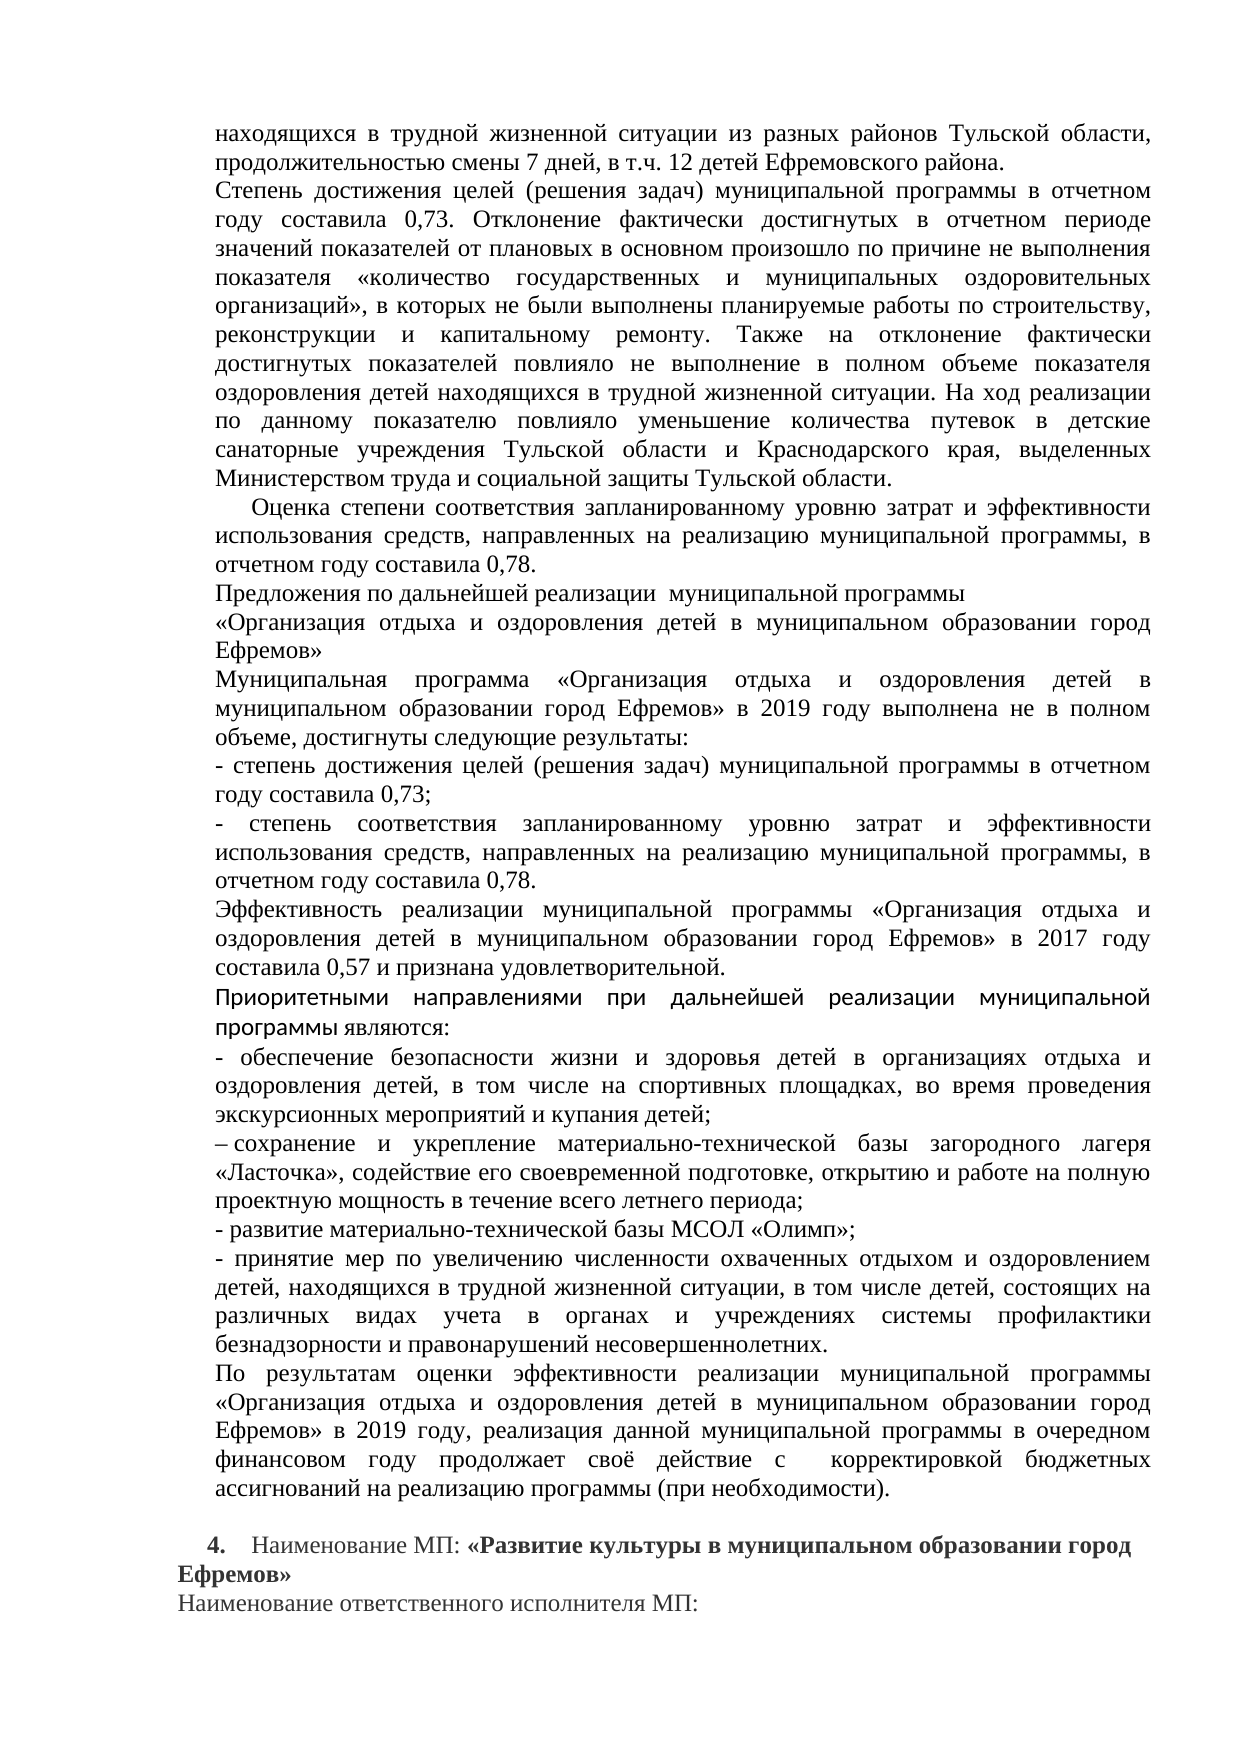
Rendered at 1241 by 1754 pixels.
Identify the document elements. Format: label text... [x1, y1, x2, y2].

text - развитие материально-технической базы МСОЛ «Олимп»; [215, 1214, 1152, 1243]
text Эффективность реализации муниципальной программы «Организация отдыха и оздоровления детей в муниципальном образовании город Ефремов» в 2017 году составила 0,57 и признана удовлетворительной. [215, 894, 1152, 981]
text Предложения по дальнейшей реализации муниципальной программы [215, 578, 1152, 607]
text - степень соответствия запланированному уровню затрат и эффективности использования средств, направленных на реализацию муниципальной программы, в отчетном году составила 0,78. [215, 808, 1152, 894]
text Приоритетными направлениями при дальнейшей реализации муниципальной программы являются: [215, 981, 1152, 1042]
text - принятие мер по увеличению численности охваченных отдыхом и оздоровлением детей, находящихся в трудной жизненной ситуации, в том числе детей, состоящих на различных видах учета в органах и учреждениях системы профилактики безнадзорности и правонарушений несовершеннолетних. [215, 1243, 1152, 1358]
text «Организация отдыха и оздоровления детей в муниципальном образовании город Ефремов» [215, 607, 1152, 664]
list Оценка степени соответствия запланированному уровню затрат и эффективности использования средств, направленных на реализацию муниципальной программы, в отчетном году составила 0,78. [215, 492, 1152, 578]
text Степень достижения целей (решения задач) муниципальной программы в отчетном году составила 0,73. Отклонение фактически достигнутых в отчетном периоде значений показателей от плановых в основном произошло по причине не выполнения показателя «количество государственных и муниципальных оздоровительных организаций», в которых не были выполнены планируемые работы по строительству, реконструкции и капитальному ремонту. Также на отклонение фактически достигнутых показателей повлияло не выполнение в полном объеме показателя оздоровления детей находящихся в трудной жизненной ситуации. На ход реализации по данному показателю повлияло уменьшение количества путевок в детские санаторные учреждения Тульской области и Краснодарского края, выделенных Министерством труда и социальной защиты Тульской области. [215, 176, 1152, 492]
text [215, 118, 1152, 176]
text – сохранение и укрепление материально-технической базы загородного лагеря «Ласточка», содействие его своевременной подготовке, открытию и работе на полную проектную мощность в течение всего летнего периода; [215, 1128, 1152, 1214]
text - обеспечение безопасности жизни и здоровья детей в организациях отдыха и оздоровления детей, в том числе на спортивных площадках, во время проведения экскурсионных мероприятий и купания детей; [215, 1042, 1152, 1128]
text Наименование ответственного исполнителя МП: [177, 1588, 1152, 1617]
text - степень достижения целей (решения задач) муниципальной программы в отчетном году составила 0,73; [215, 751, 1152, 808]
list Наименование МП: «Развитие культуры в муниципальном образовании город Ефремов» [177, 1530, 1152, 1588]
text Муниципальная программа «Организация отдыха и оздоровления детей в муниципальном образовании город Ефремов» в 2019 году выполнена не в полном объеме, достигнуты следующие результаты: [215, 664, 1152, 751]
text По результатам оценки эффективности реализации муниципальной программы «Организация отдыха и оздоровления детей в муниципальном образовании город Ефремов» в 2019 году, реализация данной муниципальной программы в очередном финансовом году продолжает своё действие с корректировкой бюджетных ассигнований на реализацию программы (при необходимости). [215, 1358, 1152, 1502]
